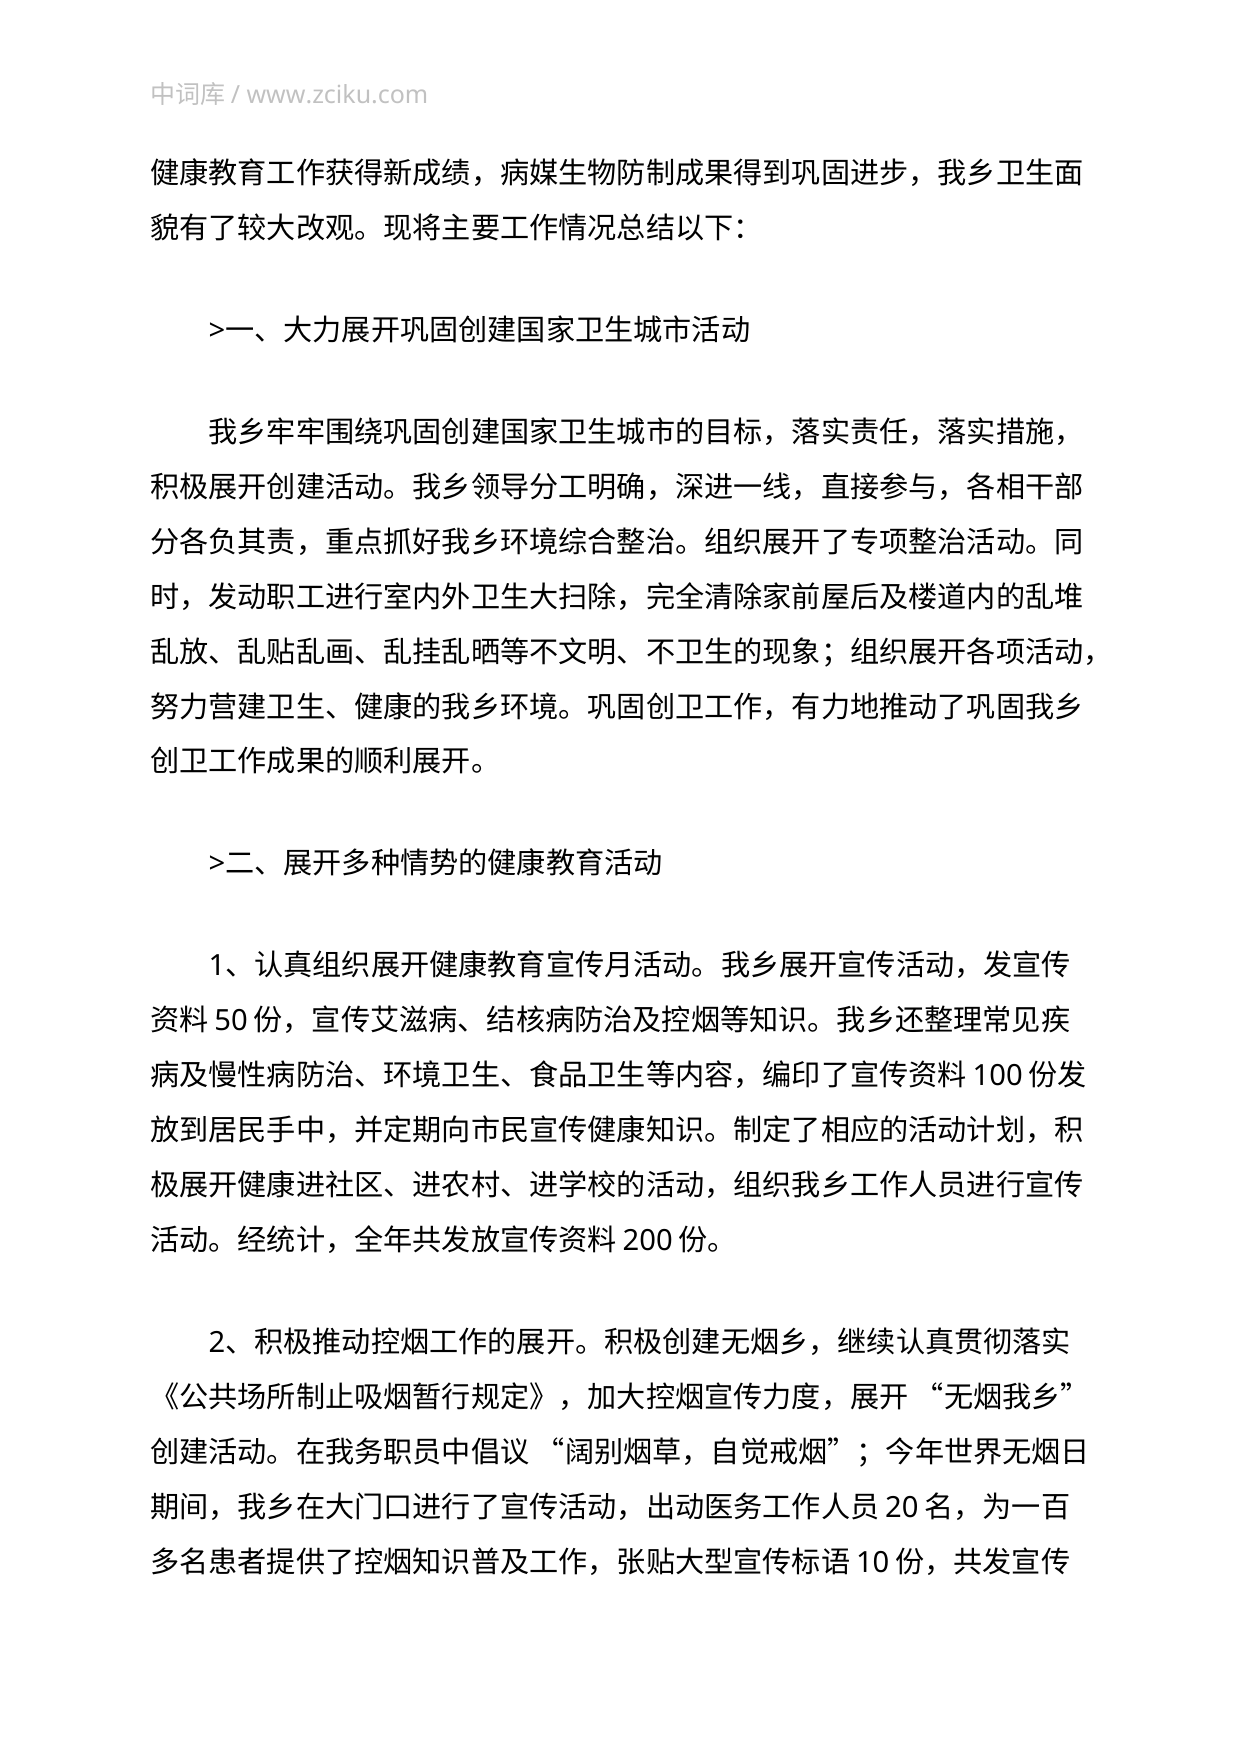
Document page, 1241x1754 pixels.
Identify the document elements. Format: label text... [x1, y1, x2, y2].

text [150, 150, 1090, 247]
text >一、大力展开巩固创建国家卫生城市活动 [150, 307, 1090, 349]
text 1、认真组织展开健康教育宣传月活动。我乡展开宣传活动，发宣传资料50份，宣传艾滋病、结核病防治及控烟等知识。我乡还整理常见疾病及慢性病防治、环境卫生、食品卫生等内容，编印了宣传资料100份发放到居民手中，并定期向市民宣传健康知识。制定了相应的活动计划，积极展开健康进社区、进农村、进学校的活动，组织我乡工作人员进行宣传活动。经统计，全年共发放宣传资料200份。 [150, 942, 1090, 1259]
text 我乡牢牢围绕巩固创建国家卫生城市的目标，落实责任，落实措施，积极展开创建活动。我乡领导分工明确，深进一线，直接参与，各相干部分各负其责，重点抓好我乡环境综合整治。组织展开了专项整治活动。同时，发动职工进行室内外卫生大扫除，完全清除家前屋后及楼道内的乱堆乱放、乱贴乱画、乱挂乱晒等不文明、不卫生的现象；组织展开各项活动，努力营建卫生、健康的我乡环境。巩固创卫工作，有力地推动了巩固我乡创卫工作成果的顺利展开。 [150, 409, 1090, 780]
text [150, 1318, 1090, 1581]
text >二、展开多种情势的健康教育活动 [150, 840, 1090, 882]
